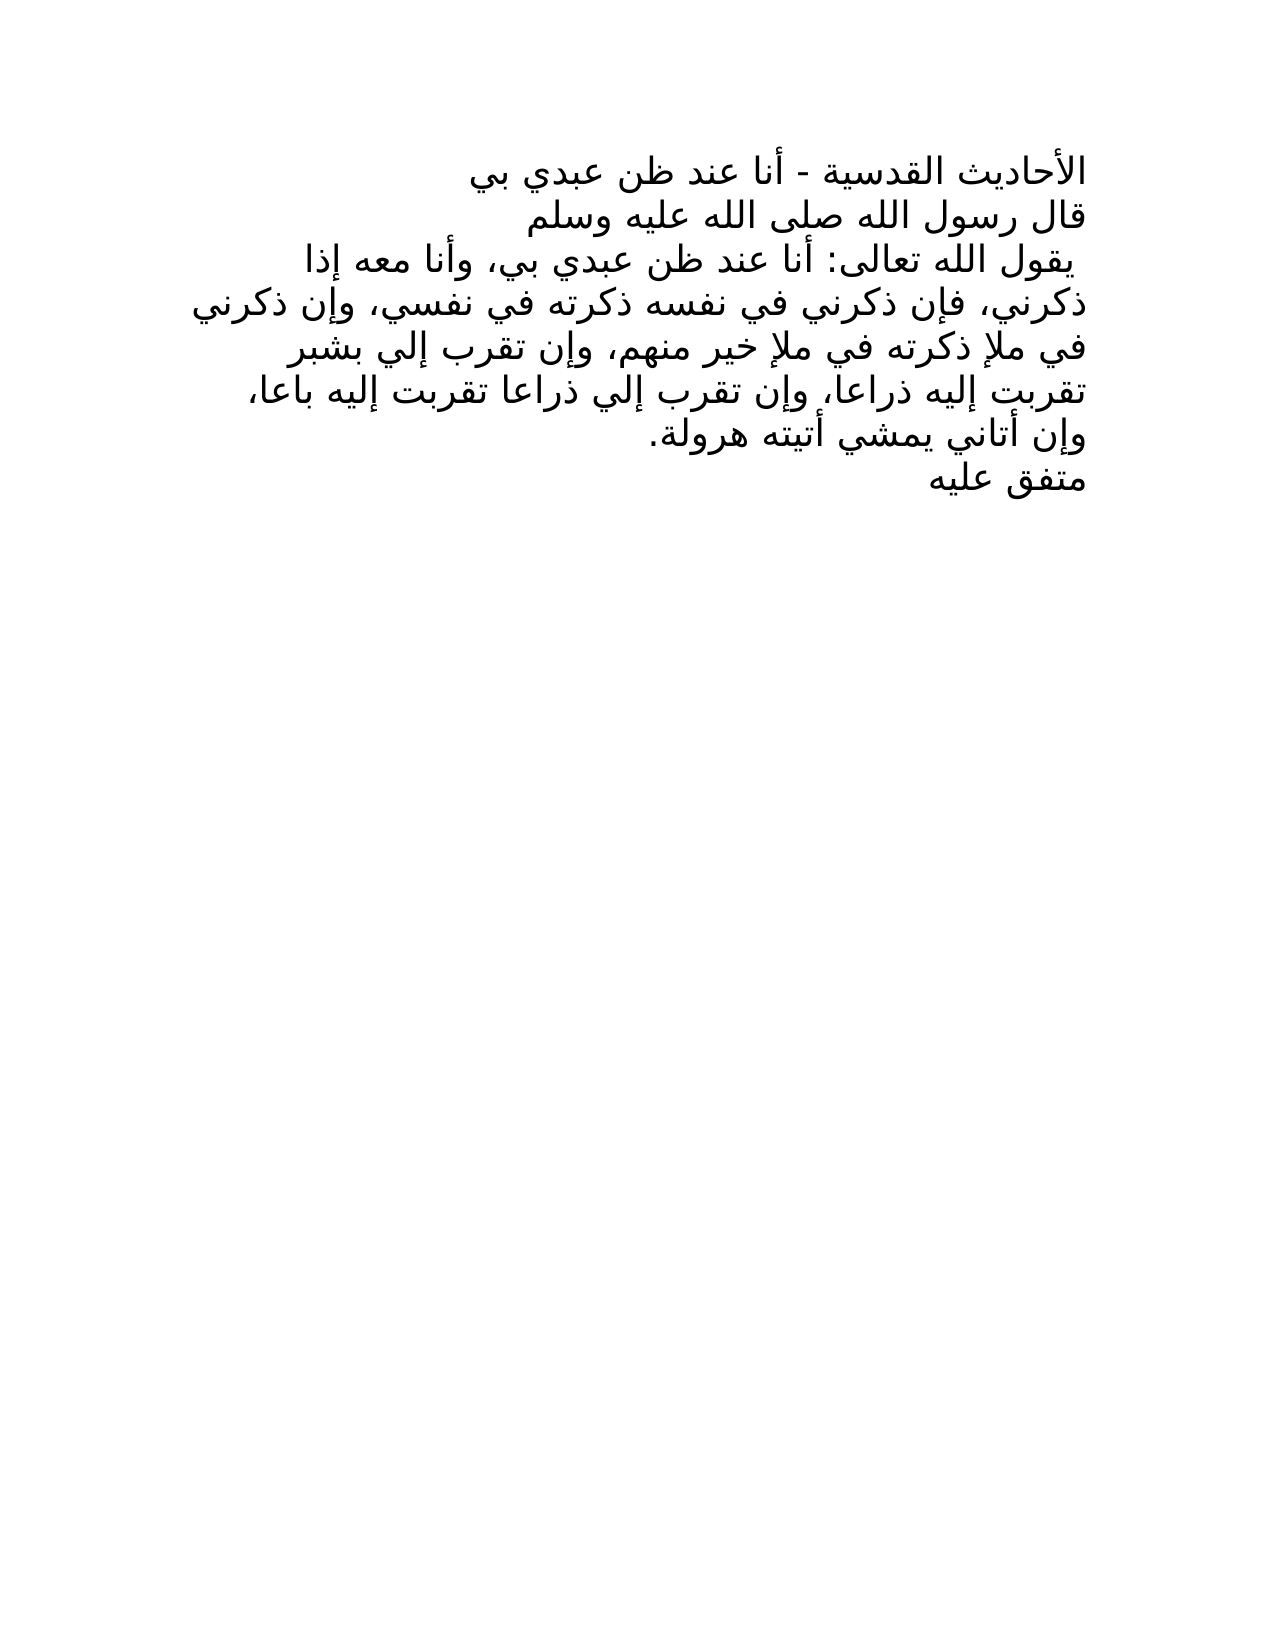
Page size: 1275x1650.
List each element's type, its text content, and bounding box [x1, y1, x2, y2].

text يقول الله تعالى: أنا عند ظن عبدي بي، وأنا معه إذا ذكرني، فإن ذكرني في نفسه ذكرته في نفسي، وإن ذكرني في ملإ ذكرته في ملإ خير منهم، وإن تقرب إلي بشبر تقربت إليه ذراعا، وإن تقرب إلي ذراعا تقربت إليه باعا، وإن أتاني يمشي أتيته هرولة. [187, 237, 1087, 456]
text قال رسول الله صلى الله عليه وسلم [187, 194, 1087, 237]
text الأحاديث القدسية - أنا عند ظن عبدي بي [187, 150, 1087, 194]
text متفق عليه [187, 456, 1087, 499]
